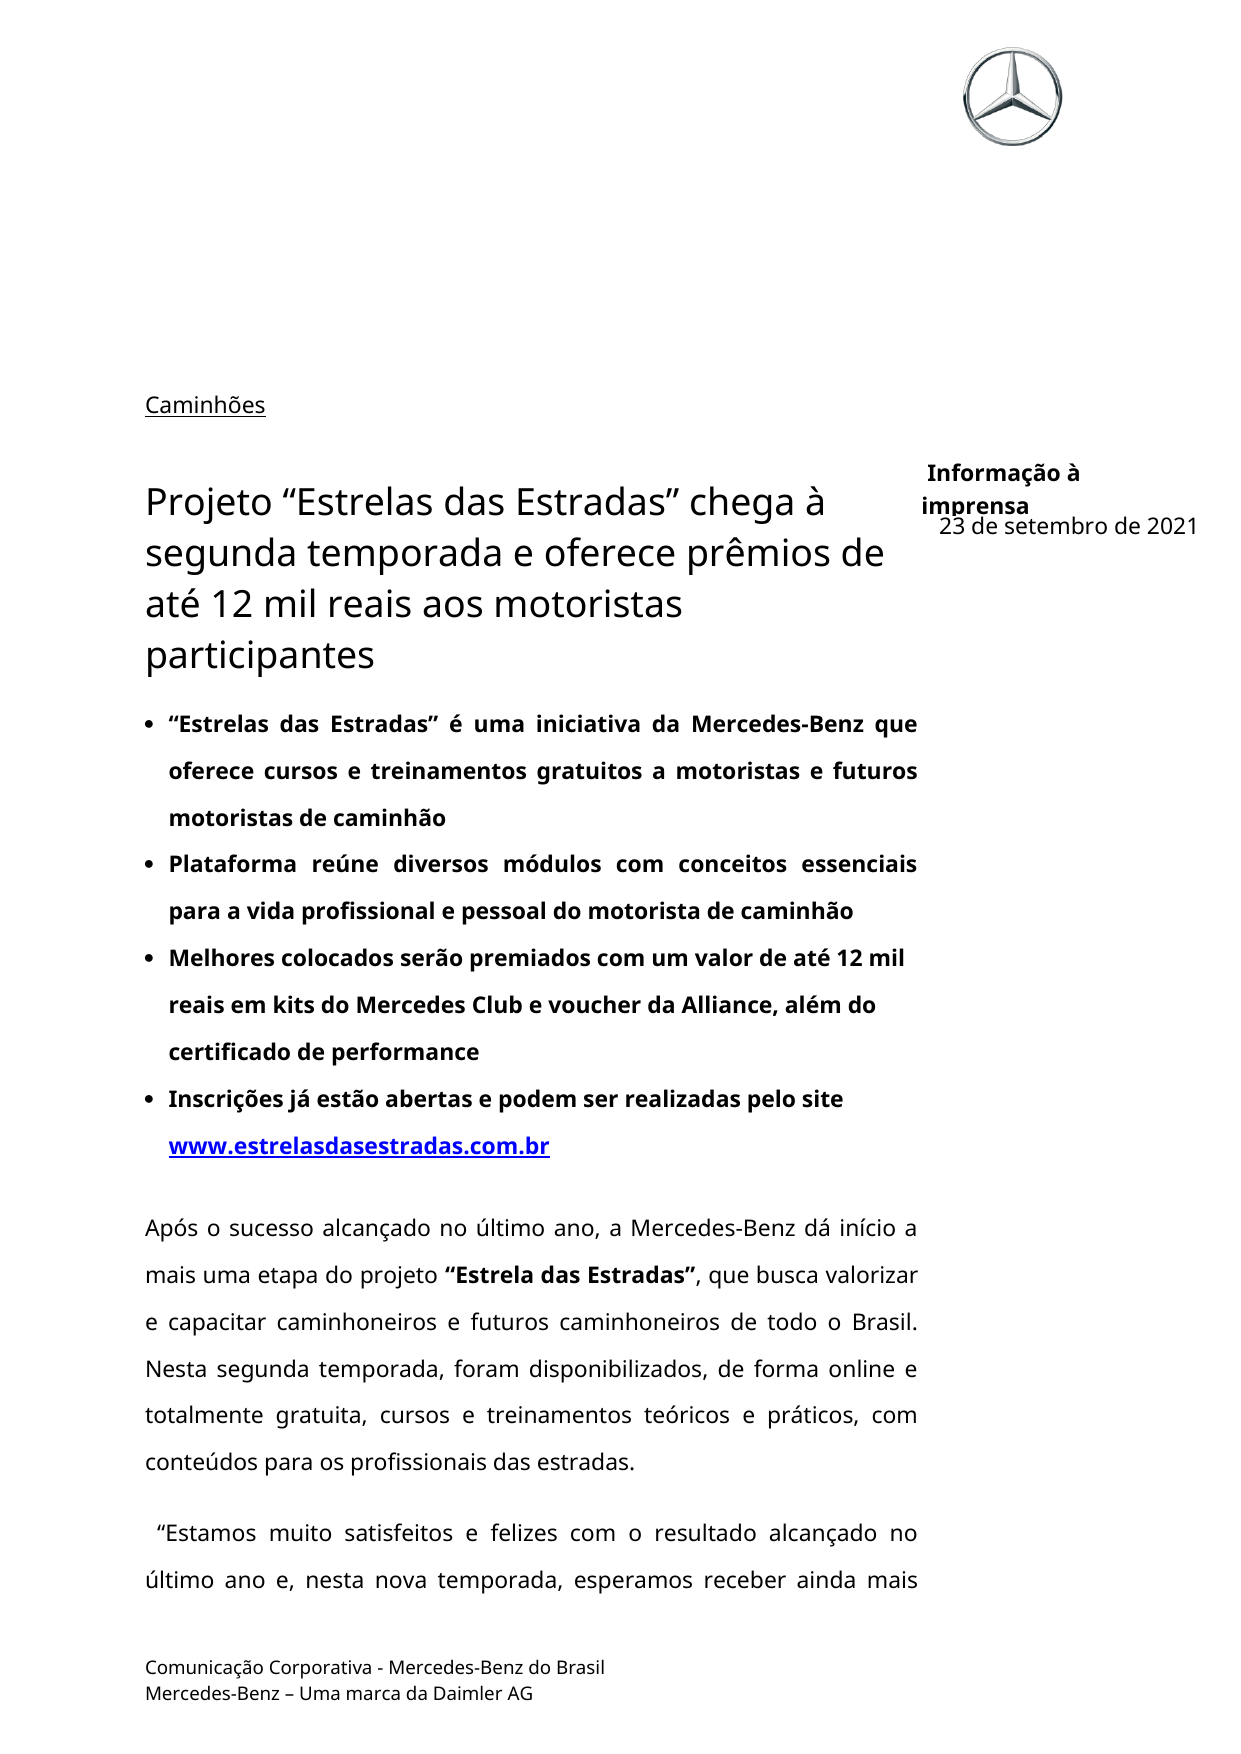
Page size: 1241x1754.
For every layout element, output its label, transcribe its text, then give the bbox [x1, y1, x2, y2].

list Inscrições já estão abertas e podem ser realizadas pelo site www.estrelasdasestradas.com.br [145, 1083, 918, 1161]
list Plataforma reúne diversos módulos com conceitos essenciais para a vida profissional e pessoal do motorista de caminhão [145, 848, 918, 927]
text Caminhões [145, 389, 918, 421]
text Após o sucesso alcançado no último ano, a Mercedes-Benz dá início a mais uma etapa do projeto “Estrela das Estradas”, que busca valorizar e capacitar caminhoneiros e futuros caminhoneiros de todo o Brasil. Nesta segunda temporada, foram disponibilizados, de forma online e totalmente gratuita, cursos e treinamentos teóricos e práticos, com conteúdos para os profissionais das estradas. [145, 1212, 918, 1478]
list “Estrelas das Estradas” é uma iniciativa da Mercedes-Benz que oferece cursos e treinamentos gratuitos a motoristas e futuros motoristas de caminhão [145, 708, 918, 833]
text Projeto “Estrelas das Estradas” chega à segunda temporada e oferece prêmios de até 12 mil reais aos motoristas participantes [145, 476, 918, 680]
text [145, 1517, 918, 1595]
list Melhores colocados serão premiados com um valor de até 12 mil reais em kits do Mercedes Club e voucher da Alliance, além do certificado de performance [145, 942, 918, 1067]
picture [963, 47, 1063, 146]
